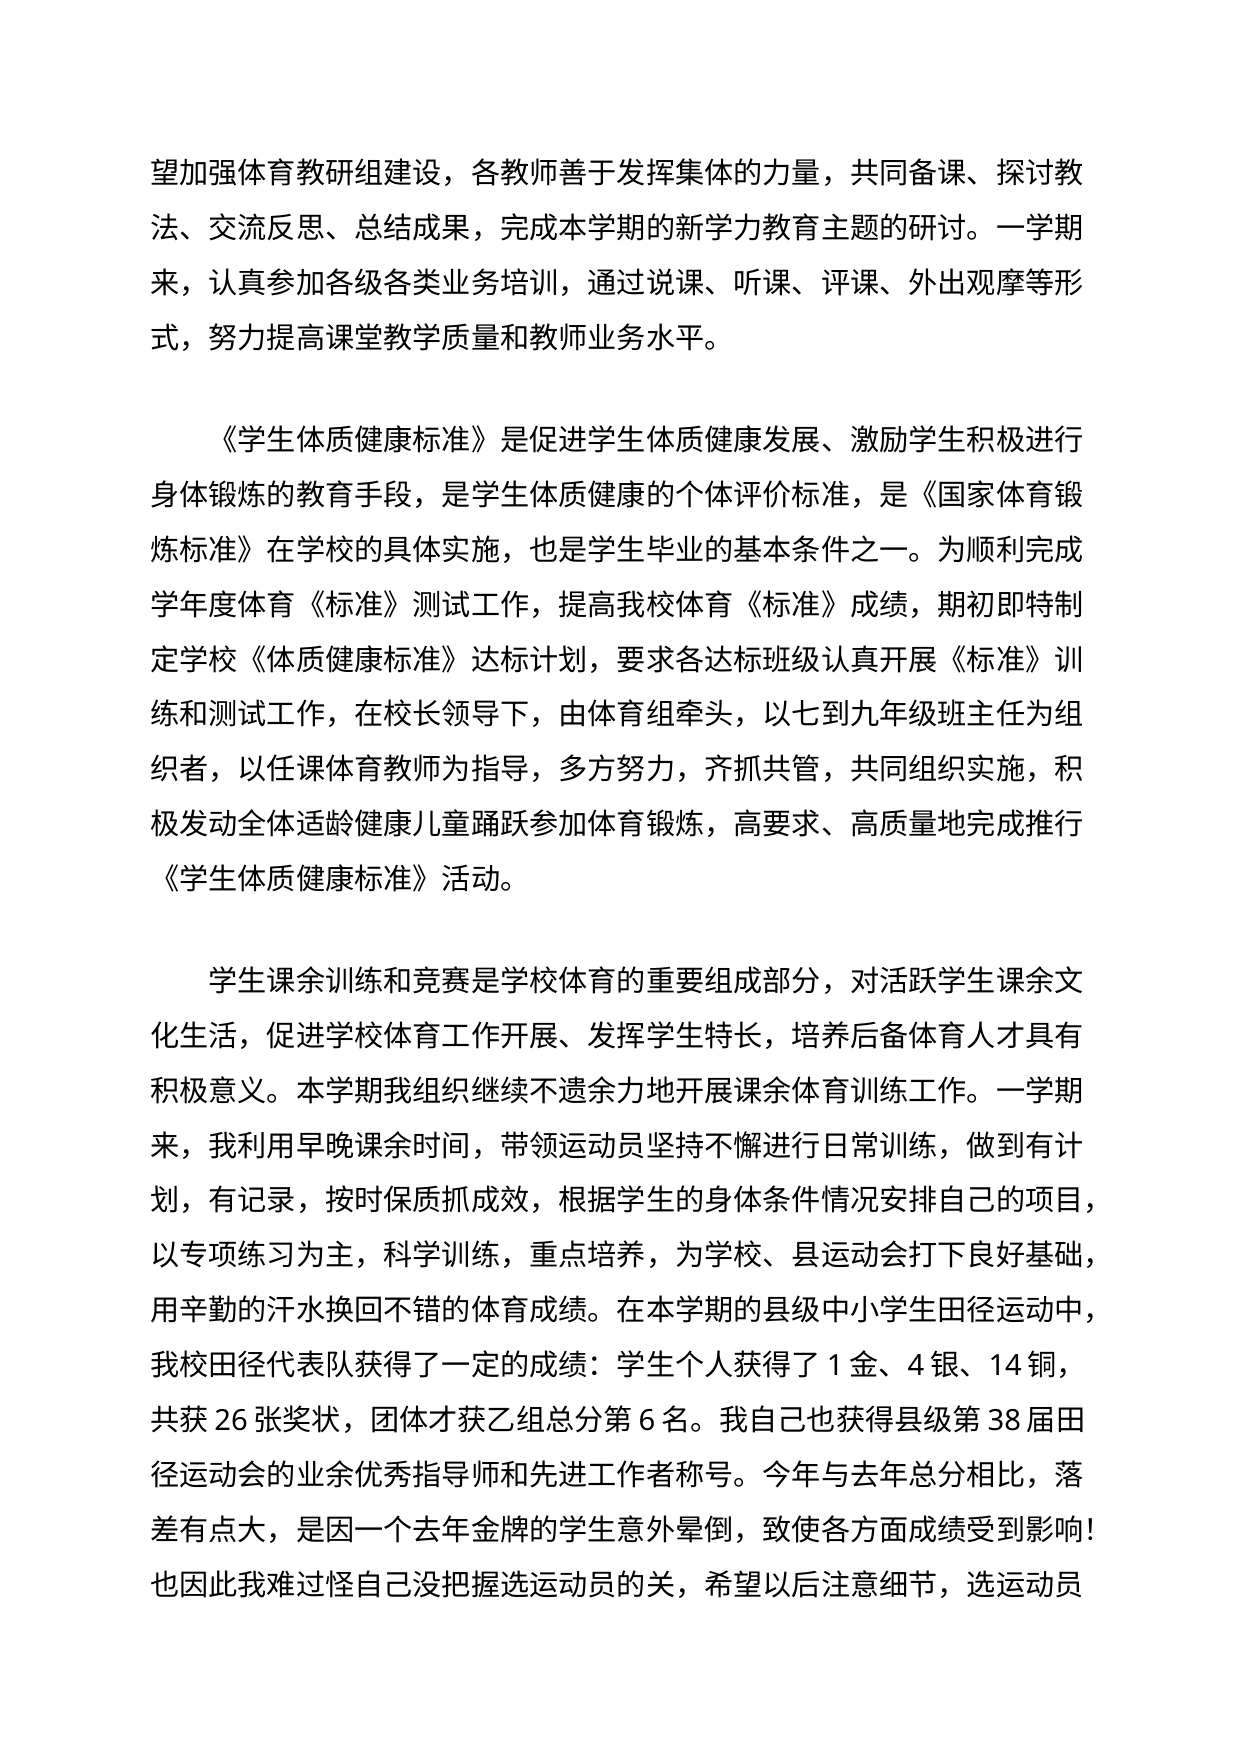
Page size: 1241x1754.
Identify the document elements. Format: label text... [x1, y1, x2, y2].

text 《学生体质健康标准》是促进学生体质健康发展、激励学生积极进行身体锻炼的教育手段，是学生体质健康的个体评价标准，是《国家体育锻炼标准》在学校的具体实施，也是学生毕业的基本条件之一。为顺利完成学年度体育《标准》测试工作，提高我校体育《标准》成绩，期初即特制定学校《体质健康标准》达标计划，要求各达标班级认真开展《标准》训练和测试工作，在校长领导下，由体育组牵头，以七到九年级班主任为组织者，以任课体育教师为指导，多方努力，齐抓共管，共同组织实施，积极发动全体适龄健康儿童踊跃参加体育锻炼，高要求、高质量地完成推行《学生体质健康标准》活动。 [150, 416, 1090, 898]
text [150, 957, 1090, 1604]
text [150, 150, 1090, 357]
